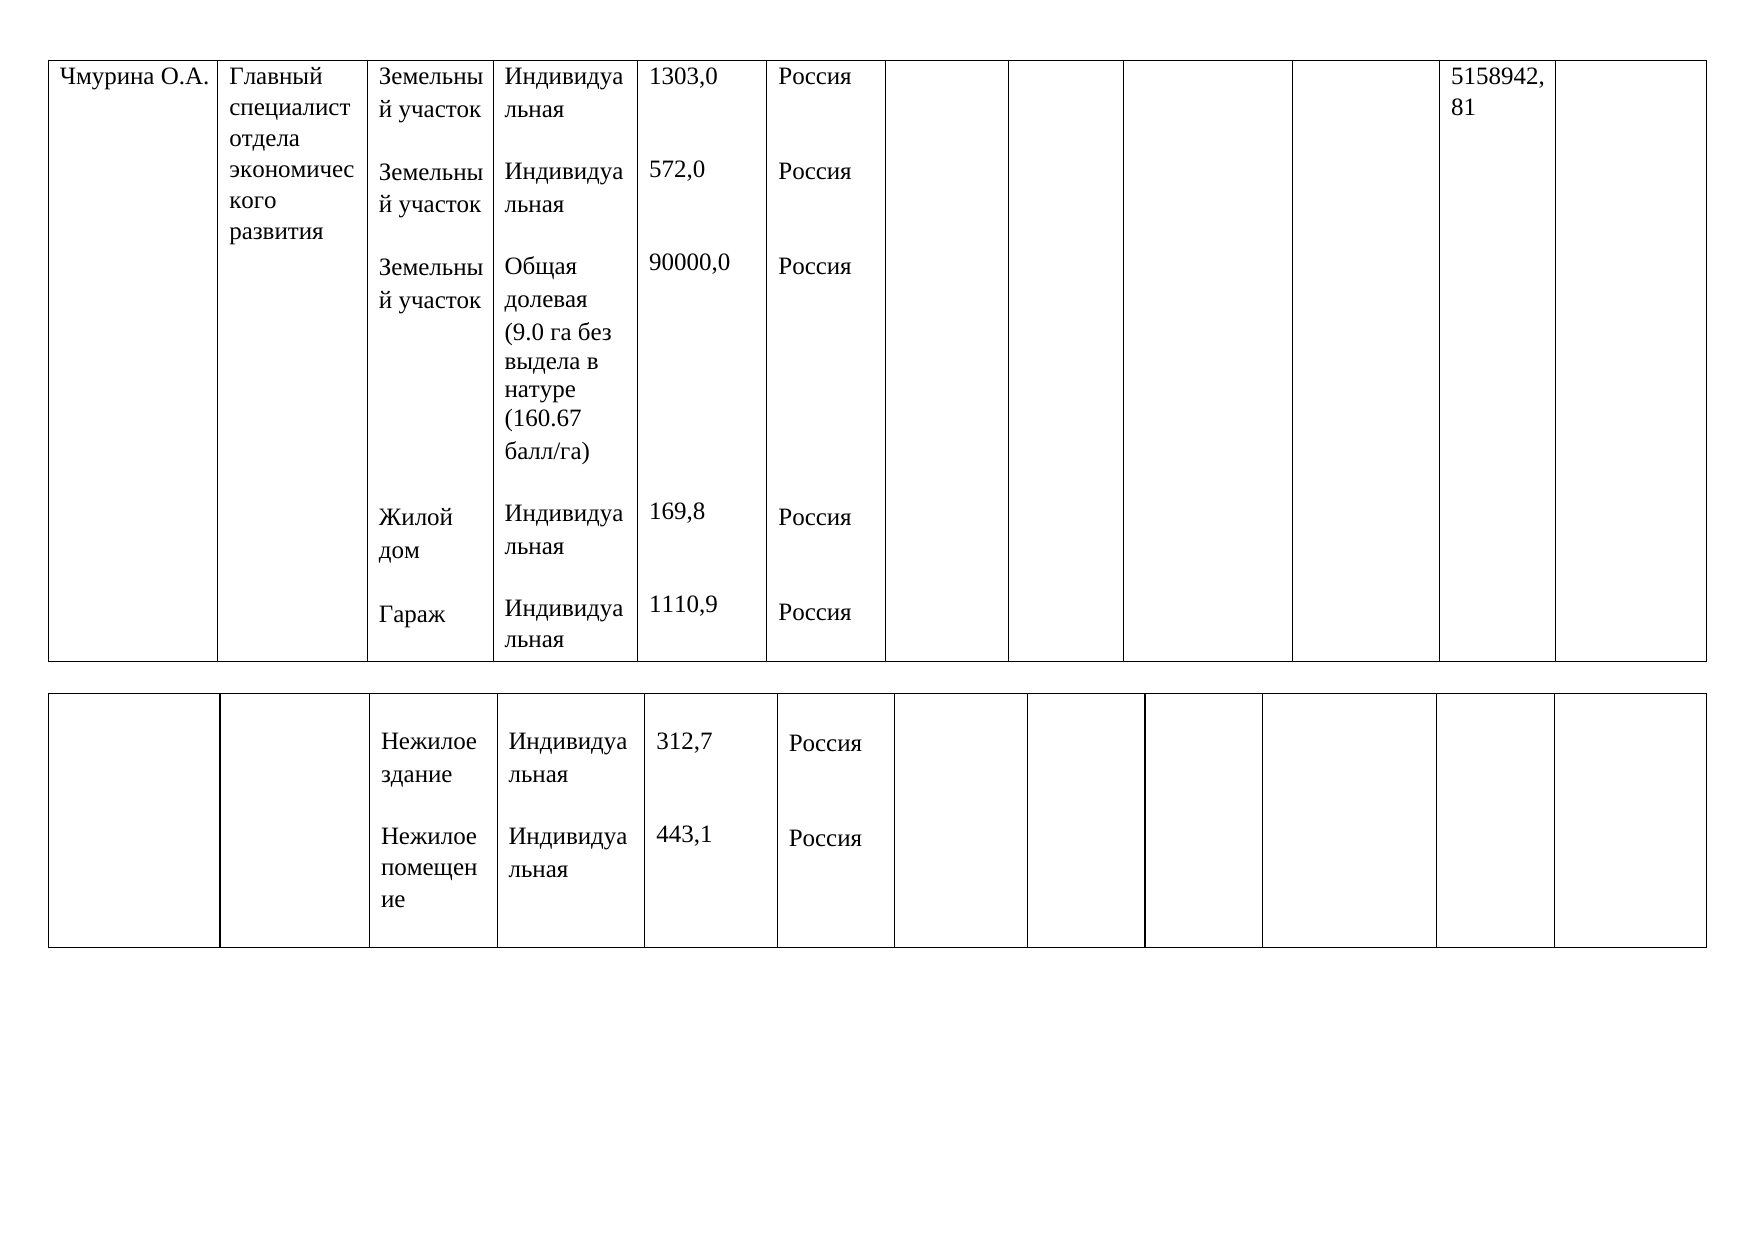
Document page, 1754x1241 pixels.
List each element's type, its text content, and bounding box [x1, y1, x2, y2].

table_cell [1556, 61, 1706, 661]
table_header [221, 694, 369, 947]
table_header [1437, 694, 1554, 947]
table_header 312,7 443,1 [645, 694, 777, 947]
table_header Нежилое здание Нежилое помещен ие [370, 694, 497, 947]
table_header [1028, 694, 1144, 947]
table_cell 5158942, 81 [1440, 61, 1555, 661]
table_header [1263, 694, 1436, 947]
table_header [49, 694, 219, 947]
table_header [1146, 694, 1262, 947]
table_cell [1009, 61, 1123, 661]
table_cell [886, 61, 1008, 661]
table_cell [1124, 61, 1292, 661]
table_cell Главный специалист отдела экономичес кого развития [218, 61, 367, 661]
table_cell [1293, 61, 1439, 661]
table_cell Россия Россия Россия Россия Россия [767, 61, 885, 661]
table_cell Чмурина О.А. [49, 61, 217, 661]
table_cell Земельны й участок Земельны й участок Земельны й участок Жилой дом Гараж [368, 61, 493, 661]
table_header Индивидуа льная Индивидуа льная [498, 694, 644, 947]
table_header Россия Россия [778, 694, 894, 947]
table_header [1555, 694, 1706, 947]
table_cell 1303,0 572,0 90000,0 169,8 1110,9 [638, 61, 766, 661]
table_header [895, 694, 1027, 947]
table_cell Индивидуа льная Индивидуа льная Общая долевая (9.0 га без выдела в натуре (160.67 балл/га) Индивидуа льная Индивидуа льная [494, 61, 637, 661]
